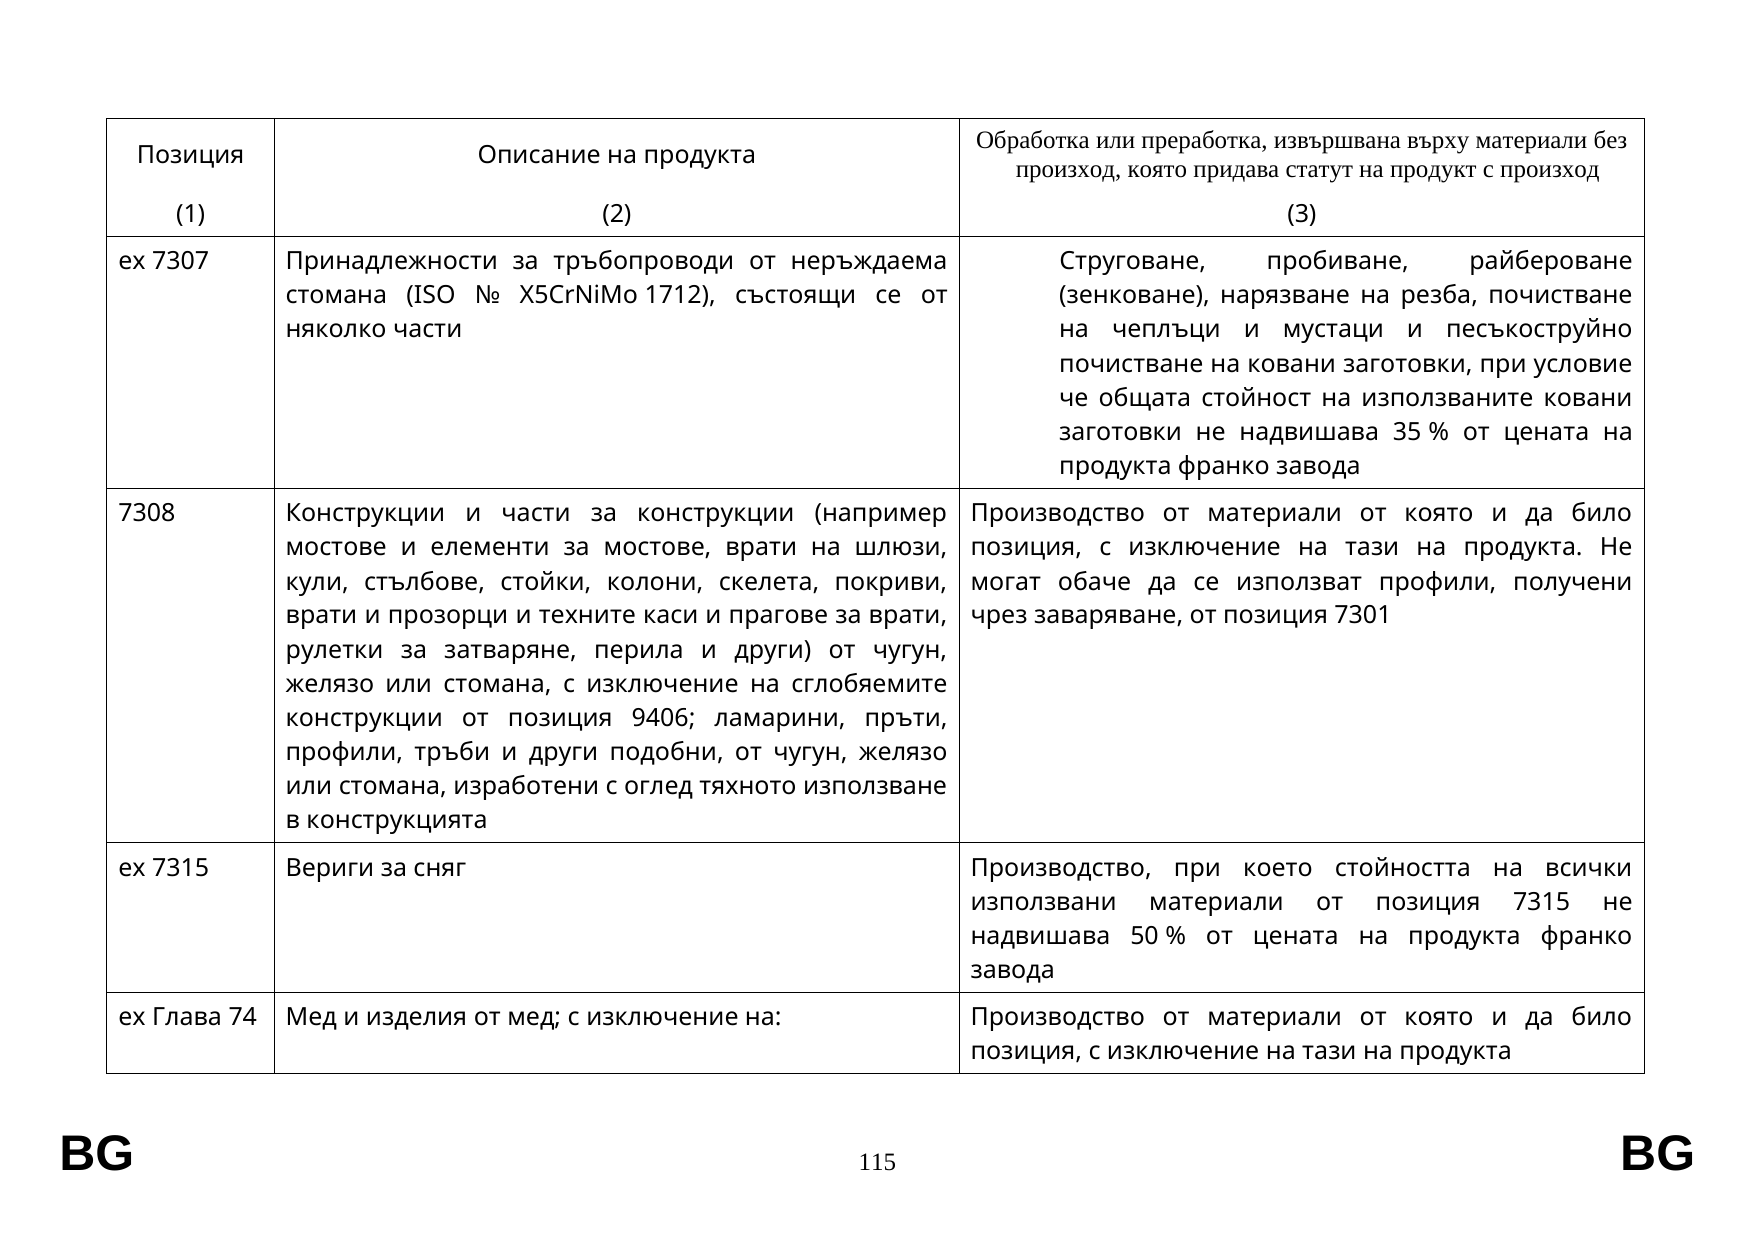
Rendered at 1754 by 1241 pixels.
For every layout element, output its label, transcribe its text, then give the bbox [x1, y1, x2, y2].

table_cell Струговане, пробиване, райбероване (зенковане), нарязване на резба, почистване на чеплъци и мустаци и песъкоструйно почистване на ковани заготовки, при условие че общата стойност на използваните ковани заготовки не надвишава 35 % от цената на продукта франко завода [960, 237, 1644, 488]
table_header Обработка или преработка, извършвана върху материали без произход, която придава статут на продукт с произход [960, 119, 1644, 189]
table_cell (1) [107, 189, 274, 236]
table_cell (2) [275, 189, 959, 236]
table_cell ex 7307 [107, 237, 274, 488]
table_cell Производство от материали от която и да било позиция, с изключение на тази на продукта [960, 993, 1644, 1073]
table_cell Мед и изделия от мед; с изключение на: [275, 993, 959, 1073]
table_cell Принадлежности за тръбопроводи от неръждаема стомана (ISO № X5CrNiMo 1712), състоящи се от няколко части [275, 237, 959, 488]
table_header Позиция [107, 119, 274, 189]
table_cell ex Глава 74 [107, 993, 274, 1073]
table_cell 7308 [107, 489, 274, 842]
table_cell Производство от материали от която и да било позиция, с изключение на тази на продукта. Не могат обаче да се използват профили, получени чрез заваряване, от позиция 7301 [960, 489, 1644, 842]
table_cell ex 7315 [107, 843, 274, 992]
table_header Описание на продукта [275, 119, 959, 189]
table_cell Производство, при което стойността на всички използвани материали от позиция 7315 не надвишава 50 % от цената на продукта франко завода [960, 843, 1644, 992]
table_cell Конструкции и части за конструкции (например мостове и елементи за мостове, врати на шлюзи, кули, стълбове, стойки, колони, скелета, покриви, врати и прозорци и техните каси и прагове за врати, рулетки за затваряне, перила и други) от чугун, желязо или стомана, с изключение на сглобяемите конструкции от позиция 9406; ламарини, пръти, профили, тръби и други подобни, от чугун, желязо или стомана, изработени с оглед тяхното използване в конструкцията [275, 489, 959, 842]
table_cell (3) [960, 189, 1644, 236]
table_cell Вериги за сняг [275, 843, 959, 992]
